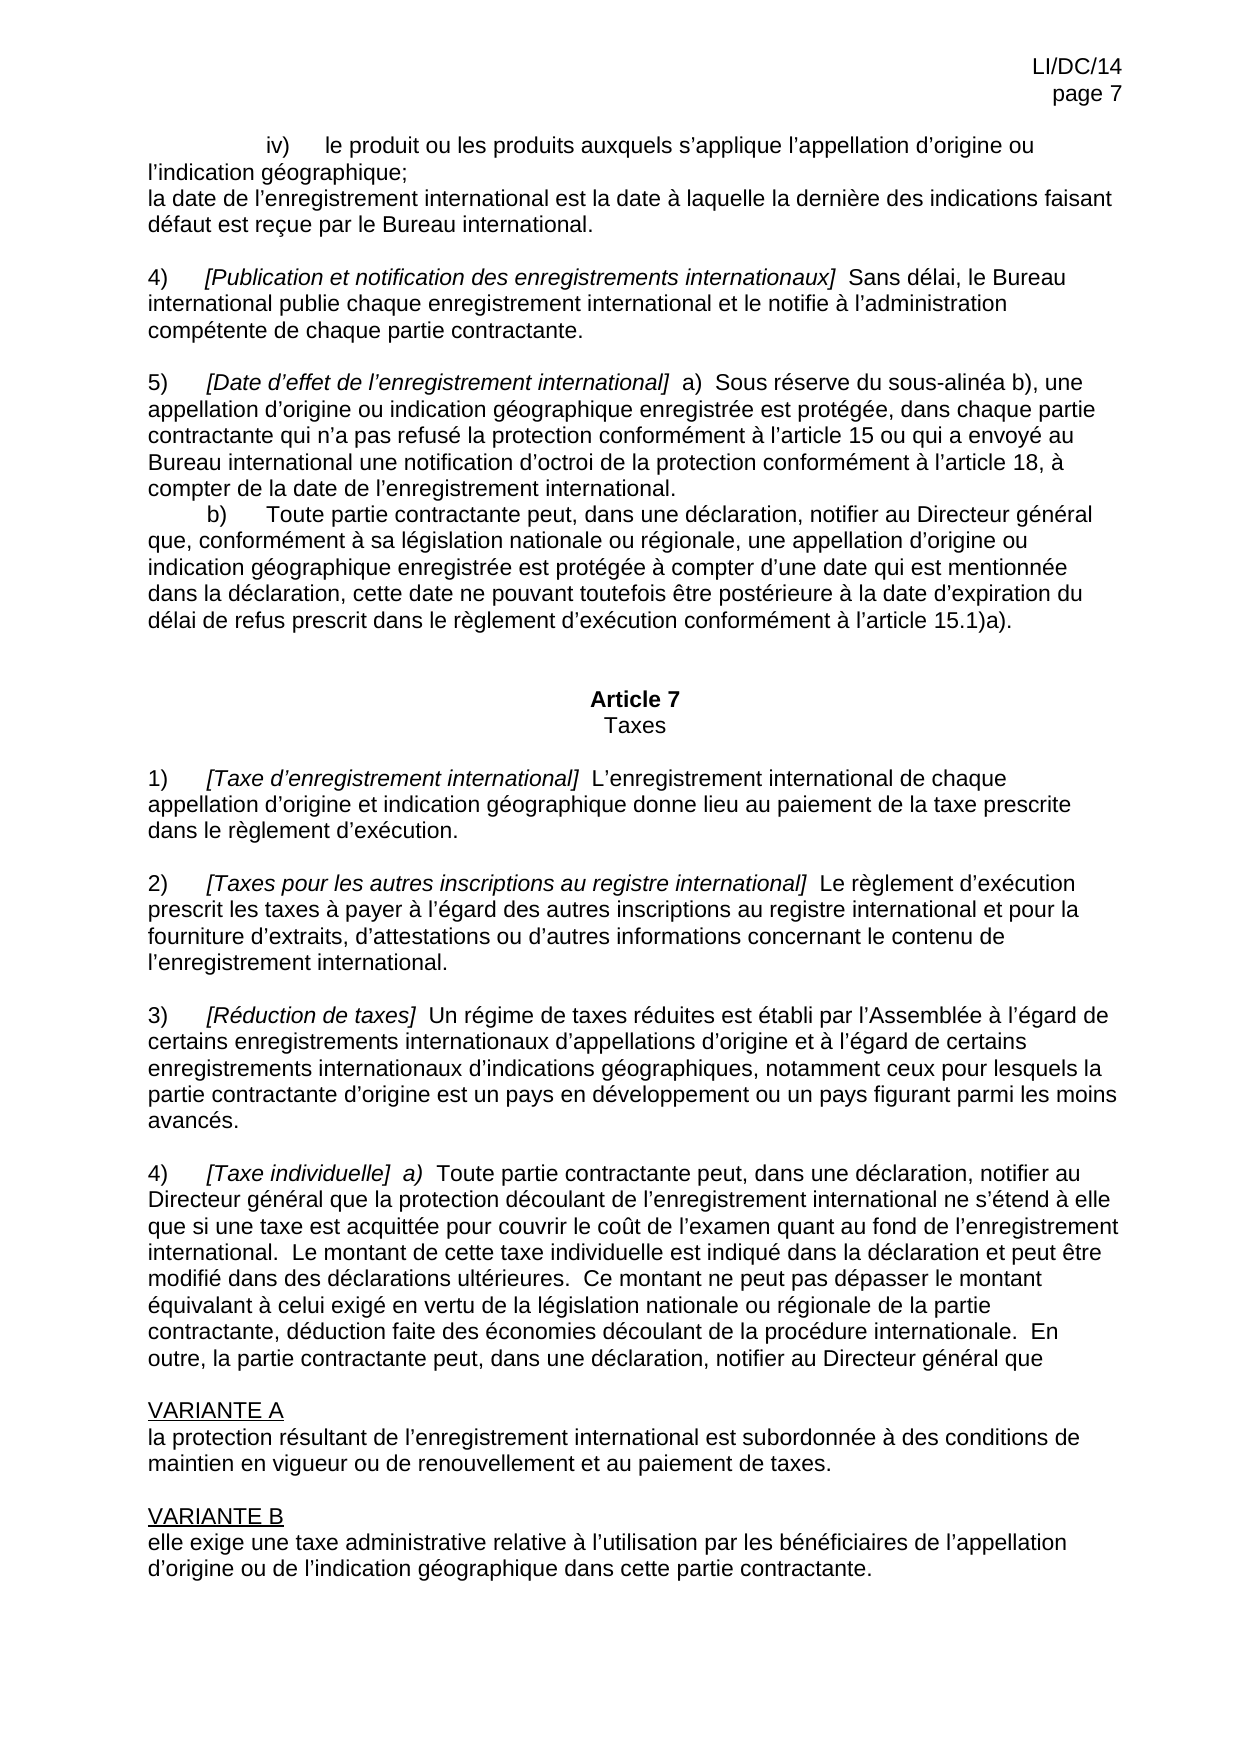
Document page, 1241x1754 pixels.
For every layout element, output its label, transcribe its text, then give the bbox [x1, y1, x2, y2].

text VARIANTE A [148, 1397, 1122, 1423]
text iv) le produit ou les produits auxquels s’applique l’appellation d’origine ou l’indication géographique; [148, 132, 1122, 185]
text la date de l’enregistrement international est la date à laquelle la dernière des indications faisant défaut est reçue par le Bureau international. [148, 185, 1122, 238]
text 4) [Publication et notification des enregistrements internationaux] Sans délai, le Bureau international publie chaque enregistrement international et le notifie à l’administration compétente de chaque partie contractante. [148, 264, 1122, 343]
text 3) [Réduction de taxes] Un régime de taxes réduites est établi par l’Assemblée à l’égard de certains enregistrements internationaux d’appellations d’origine et à l’égard de certains enregistrements internationaux d’indications géographiques, notamment ceux pour lesquels la partie contractante d’origine est un pays en développement ou un pays figurant parmi les moins avancés. [148, 1002, 1122, 1134]
text Article 7 Taxes [148, 686, 1122, 738]
text 1) [Taxe d’enregistrement international] L’enregistrement international de chaque appellation d’origine et indication géographique donne lieu au paiement de la taxe prescrite dans le règlement d’exécution. [148, 765, 1122, 844]
text la protection résultant de l’enregistrement international est subordonnée à des conditions de maintien en vigueur ou de renouvellement et au paiement de taxes. [148, 1423, 1122, 1476]
text 4) [Taxe individuelle] a) Toute partie contractante peut, dans une déclaration, notifier au Directeur général que la protection découlant de l’enregistrement international ne s’étend à elle que si une taxe est acquittée pour couvrir le coût de l’examen quant au fond de l’enregistrement international. Le montant de cette taxe individuelle est indiqué dans la déclaration et peut être modifié dans des déclarations ultérieures. Ce montant ne peut pas dépasser le montant équivalant à celui exigé en vertu de la législation nationale ou régionale de la partie contractante, déduction faite des économies découlant de la procédure internationale. En outre, la partie contractante peut, dans une déclaration, notifier au Directeur général que [148, 1160, 1122, 1371]
text b) Toute partie contractante peut, dans une déclaration, notifier au Directeur général que, conformément à sa législation nationale ou régionale, une appellation d’origine ou indication géographique enregistrée est protégée à compter d’une date qui est mentionnée dans la déclaration, cette date ne pouvant toutefois être postérieure à la date d’expiration du délai de refus prescrit dans le règlement d’exécution conformément à l’article 15.1)a). [148, 501, 1122, 633]
text elle exige une taxe administrative relative à l’utilisation par les bénéficiaires de l’appellation d’origine ou de l’indication géographique dans cette partie contractante. [148, 1529, 1122, 1582]
text 5) [Date d’effet de l’enregistrement international] a) Sous réserve du sous-alinéa b), une appellation d’origine ou indication géographique enregistrée est protégée, dans chaque partie contractante qui n’a pas refusé la protection conformément à l’article 15 ou qui a envoyé au Bureau international une notification d’octroi de la protection conformément à l’article 18, à compter de la date de l’enregistrement international. [148, 369, 1122, 501]
text VARIANTE B [148, 1503, 1122, 1529]
text 2) [Taxes pour les autres inscriptions au registre international] Le règlement d’exécution prescrit les taxes à payer à l’égard des autres inscriptions au registre international et pour la fourniture d’extraits, d’attestations ou d’autres informations concernant le contenu de l’enregistrement international. [148, 870, 1122, 976]
